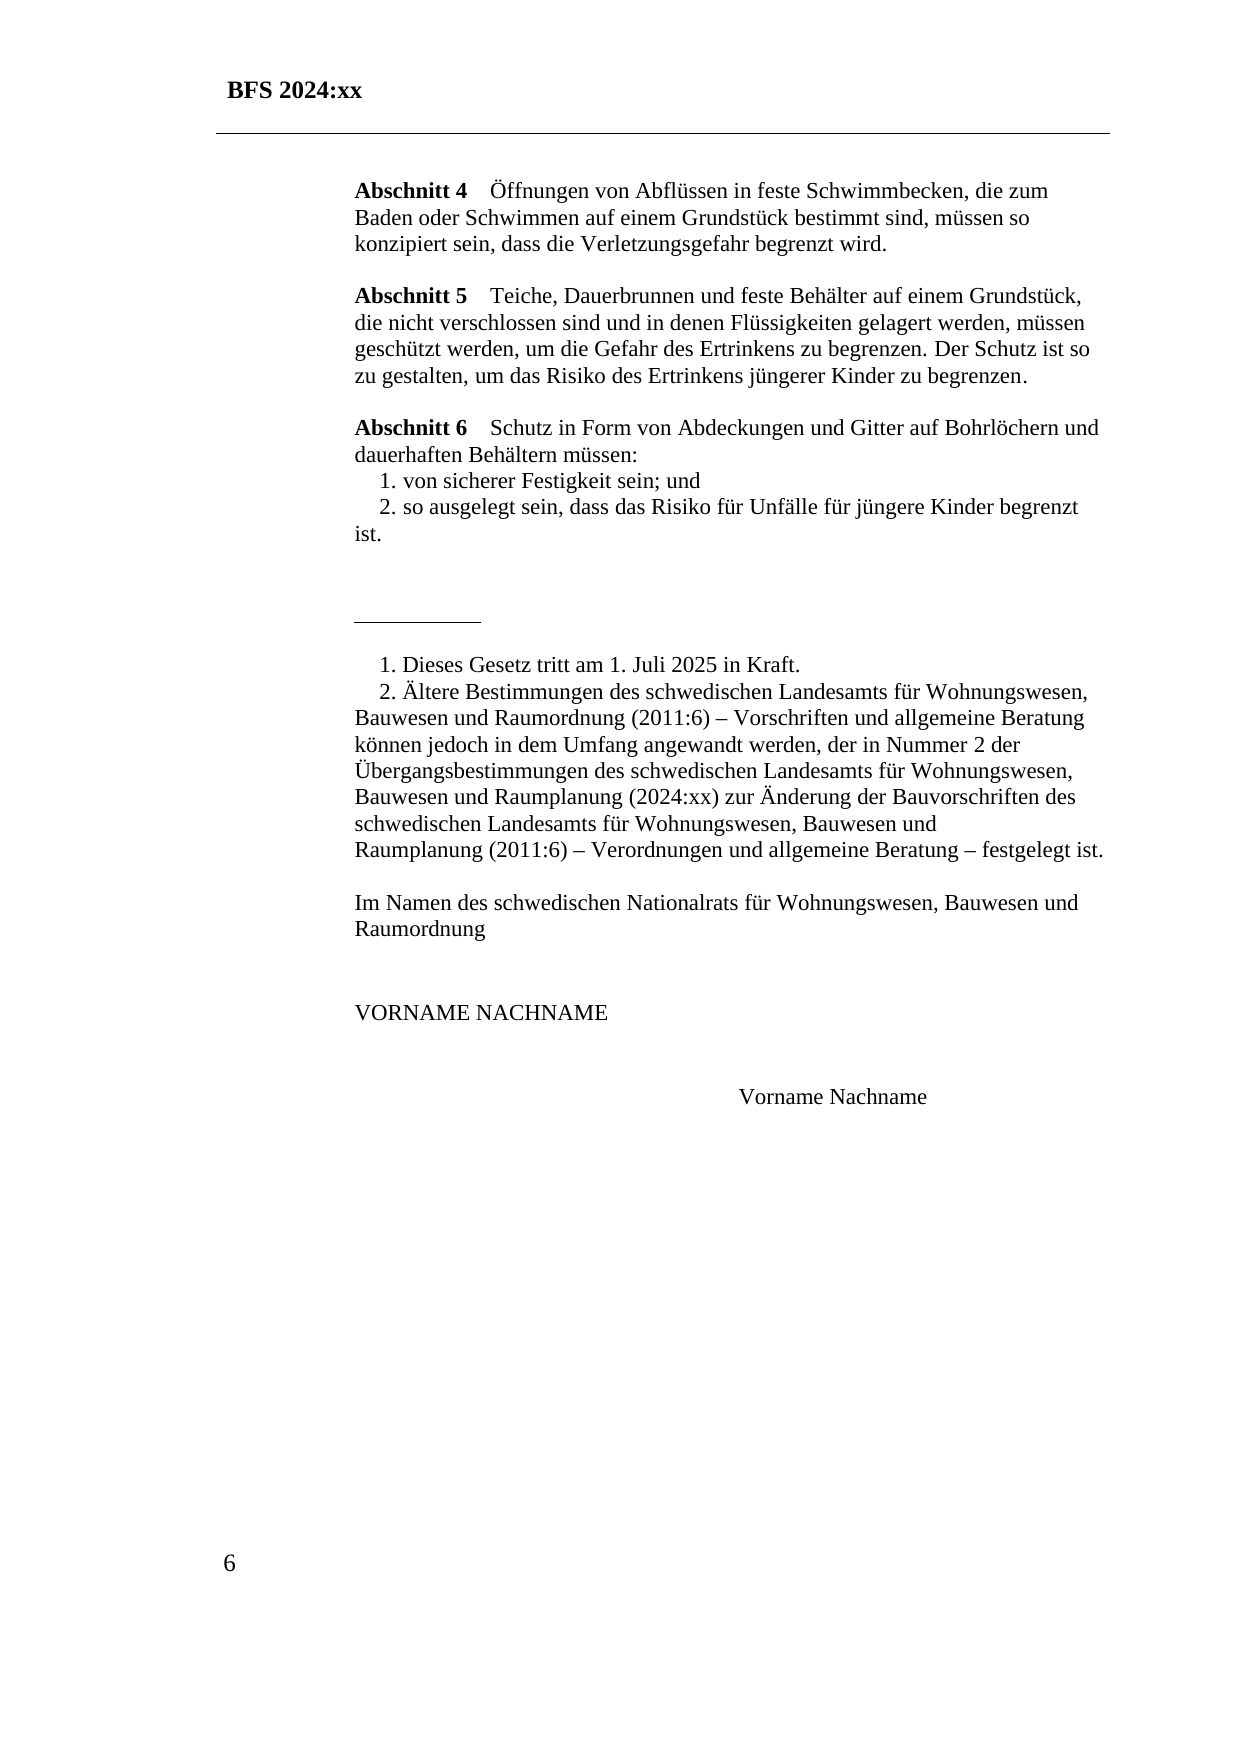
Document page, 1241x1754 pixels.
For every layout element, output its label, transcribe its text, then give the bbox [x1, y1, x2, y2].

list 2. so ausgelegt sein, dass das Risiko für Unfälle für jüngere Kinder begrenzt ist. [354, 493, 1110, 546]
text 2. Ältere Bestimmungen des schwedischen Landesamts für Wohnungswesen, Bauwesen und Raumordnung (2011:6) – Vorschriften und allgemeine Beratung können jedoch in dem Umfang angewandt werden, der in Nummer 2 der Übergangsbestimmungen des schwedischen Landesamts für Wohnungswesen, Bauwesen und Raumplanung (2024:xx) zur Änderung der Bauvorschriften des schwedischen Landesamts für Wohnungswesen, Bauwesen und Raumplanung (2011:6) – Verordnungen und allgemeine Beratung – festgelegt ist. [354, 678, 1110, 862]
text VORNAME NACHNAME [354, 999, 1110, 1025]
text Vorname Nachname [354, 1083, 1110, 1109]
text 1. Dieses Gesetz tritt am 1. Juli 2025 in Kraft. [354, 652, 1110, 678]
text Abschnitt 5 Teiche, Dauerbrunnen und feste Behälter auf einem Grundstück, die nicht verschlossen sind und in denen Flüssigkeiten gelagert werden, müssen geschützt werden, um die Gefahr des Ertrinkens zu begrenzen. Der Schutz ist so zu gestalten, um das Risiko des Ertrinkens jüngerer Kinder zu begrenzen. [354, 283, 1110, 388]
text Im Namen des schwedischen Nationalrats für Wohnungswesen, Bauwesen und Raumordnung [354, 889, 1110, 941]
text Abschnitt 6 Schutz in Form von Abdeckungen und Gitter auf Bohrlöchern und dauerhaften Behältern müssen: [354, 414, 1110, 467]
list 1. von sicherer Festigkeit sein; und [354, 467, 1110, 493]
text Abschnitt 4 Öffnungen von Abflüssen in feste Schwimmbecken, die zum Baden oder Schwimmen auf einem Grundstück bestimmt sind, müssen so konzipiert sein, dass die Verletzungsgefahr begrenzt wird. [354, 177, 1110, 256]
